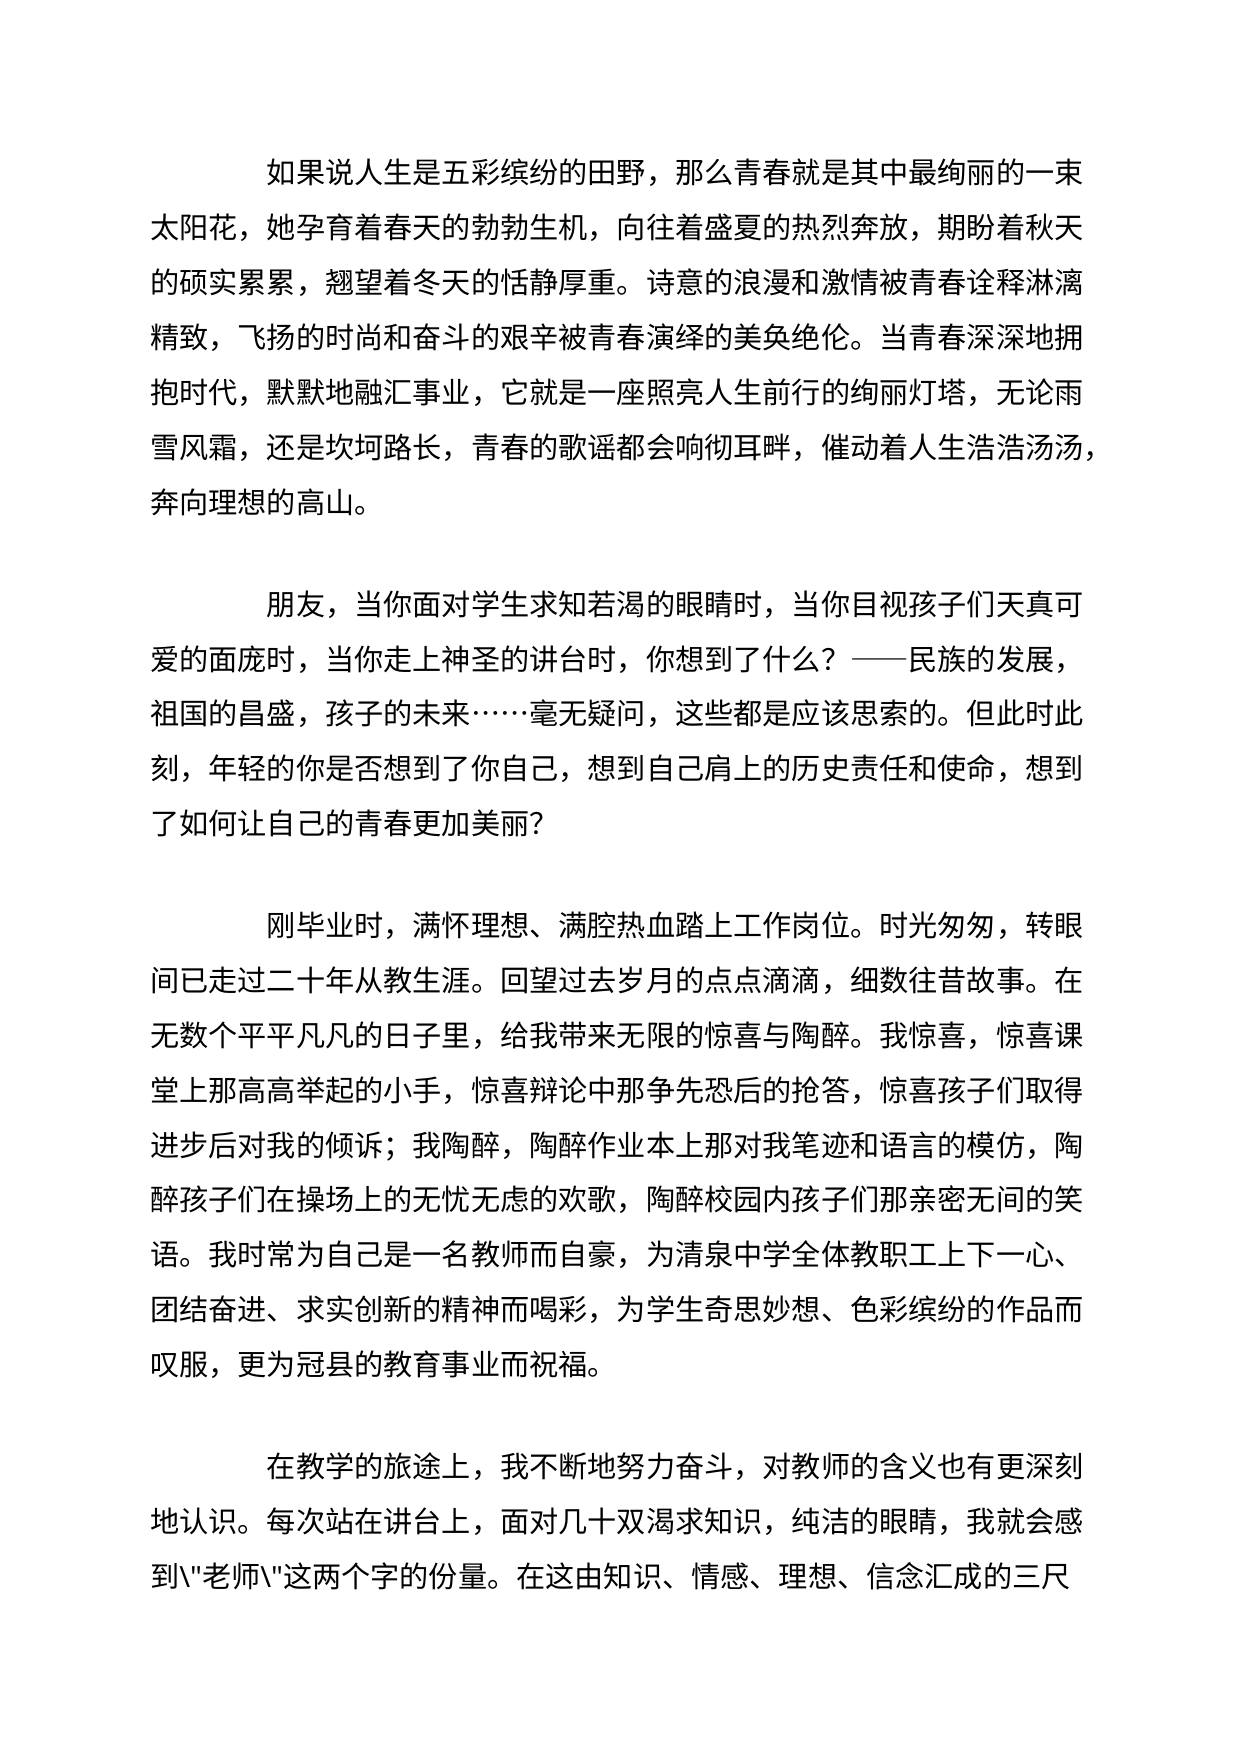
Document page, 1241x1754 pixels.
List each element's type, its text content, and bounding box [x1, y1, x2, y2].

text 朋友，当你面对学生求知若渴的眼睛时，当你目视孩子们天真可爱的面庞时，当你走上神圣的讲台时，你想到了什么？——民族的发展，祖国的昌盛，孩子的未来……毫无疑问，这些都是应该思索的。但此时此刻，年轻的你是否想到了你自己，想到自己肩上的历史责任和使命，想到了如何让自己的青春更加美丽？ [150, 581, 1090, 843]
text 如果说人生是五彩缤纷的田野，那么青春就是其中最绚丽的一束太阳花，她孕育着春天的勃勃生机，向往着盛夏的热烈奔放，期盼着秋天的硕实累累，翘望着冬天的恬静厚重。诗意的浪漫和激情被青春诠释淋漓精致，飞扬的时尚和奋斗的艰辛被青春演绎的美奂绝伦。当青春深深地拥抱时代，默默地融汇事业，它就是一座照亮人生前行的绚丽灯塔，无论雨雪风霜，还是坎坷路长，青春的歌谣都会响彻耳畔，催动着人生浩浩汤汤，奔向理想的高山。 [150, 150, 1090, 522]
text 刚毕业时，满怀理想、满腔热血踏上工作岗位。时光匆匆，转眼间已走过二十年从教生涯。回望过去岁月的点点滴滴，细数往昔故事。在无数个平平凡凡的日子里，给我带来无限的惊喜与陶醉。我惊喜，惊喜课堂上那高高举起的小手，惊喜辩论中那争先恐后的抢答，惊喜孩子们取得进步后对我的倾诉；我陶醉，陶醉作业本上那对我笔迹和语言的模仿，陶醉孩子们在操场上的无忧无虑的欢歌，陶醉校园内孩子们那亲密无间的笑语。我时常为自己是一名教师而自豪，为清泉中学全体教职工上下一心、团结奋进、求实创新的精神而喝彩，为学生奇思妙想、色彩缤纷的作品而叹服，更为冠县的教育事业而祝福。 [150, 902, 1090, 1384]
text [150, 1443, 1090, 1596]
